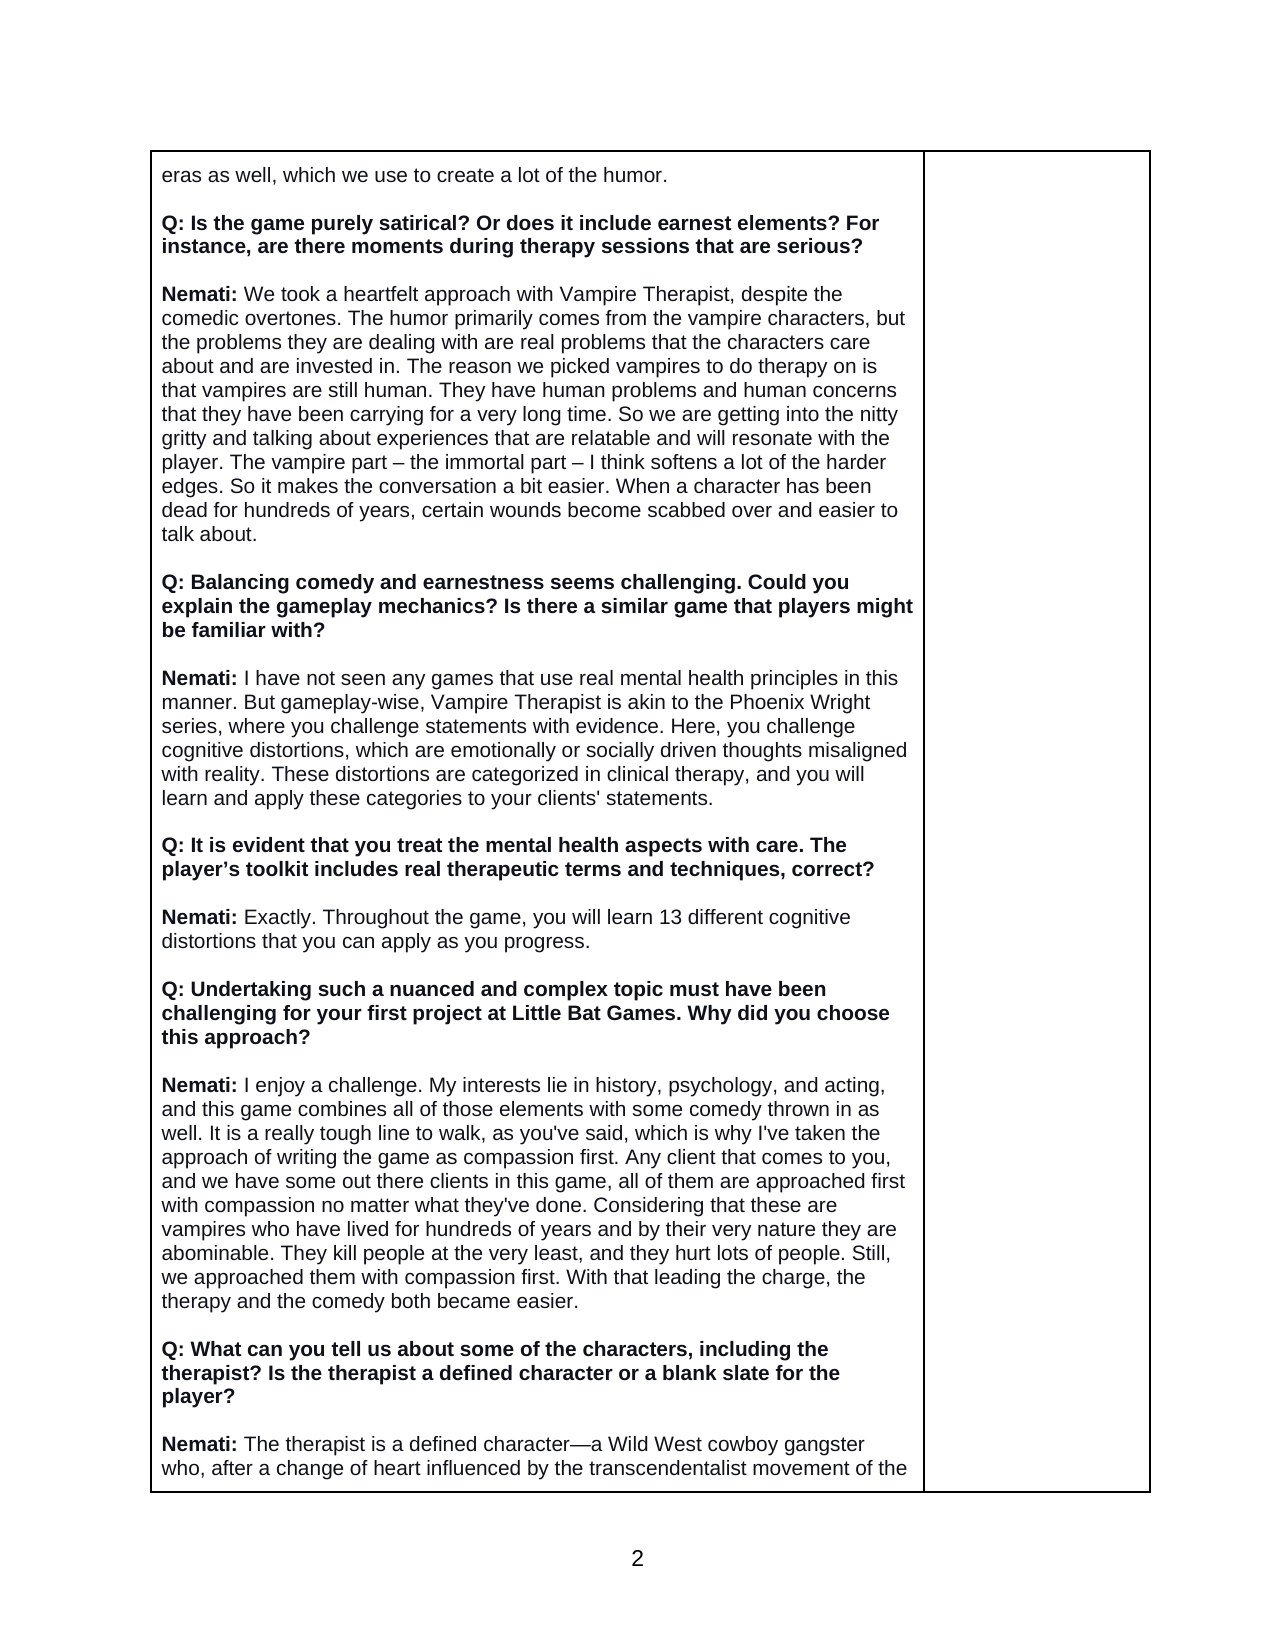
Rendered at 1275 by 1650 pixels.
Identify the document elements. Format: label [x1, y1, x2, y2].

table_header [152, 152, 923, 1491]
table_header [925, 152, 1149, 1491]
